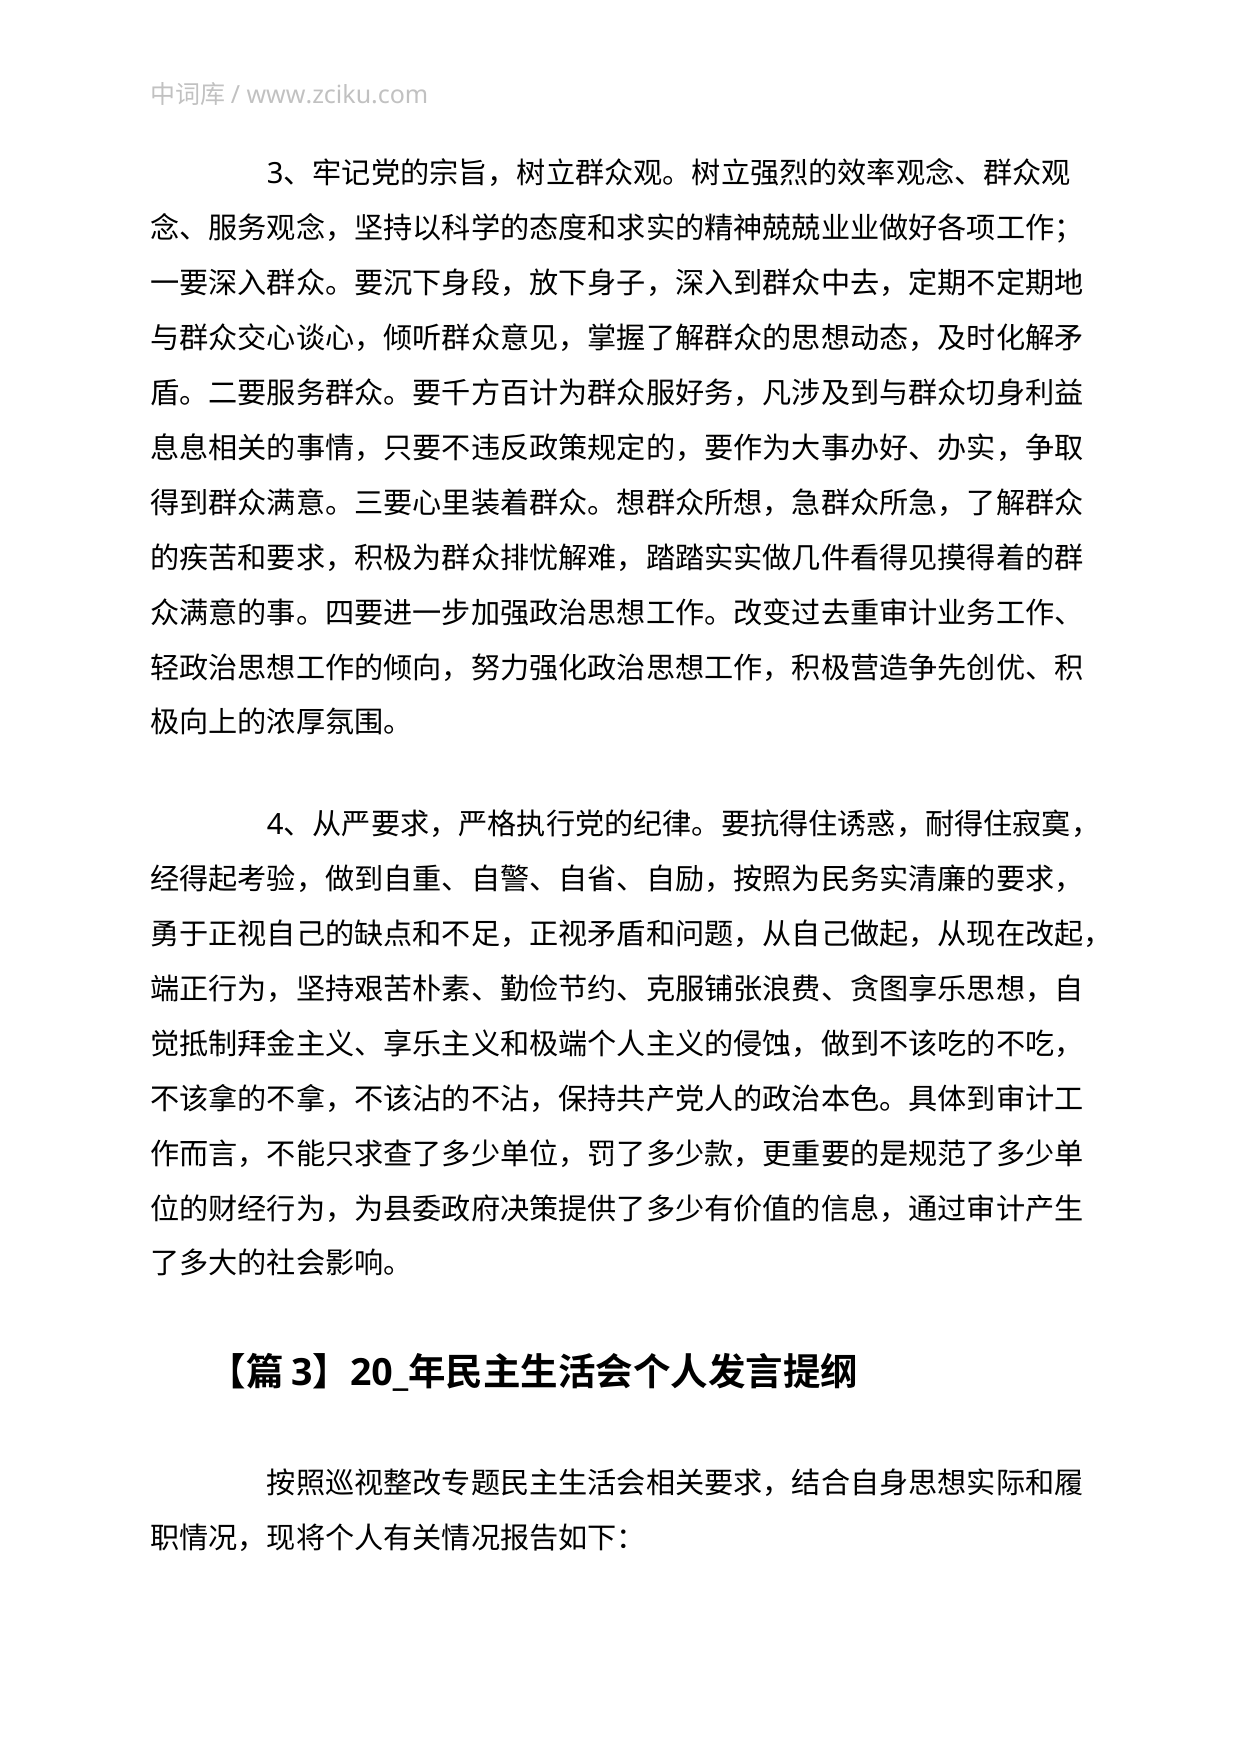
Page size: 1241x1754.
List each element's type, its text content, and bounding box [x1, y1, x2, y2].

text 【篇3】20_年民主生活会个人发言提纲 [150, 1342, 1090, 1396]
text 按照巡视整改专题民主生活会相关要求，结合自身思想实际和履职情况，现将个人有关情况报告如下： [150, 1459, 1090, 1557]
text 3、牢记党的宗旨，树立群众观。树立强烈的效率观念、群众观念、服务观念，坚持以科学的态度和求实的精神兢兢业业做好各项工作；一要深入群众。要沉下身段，放下身子，深入到群众中去，定期不定期地与群众交心谈心，倾听群众意见，掌握了解群众的思想动态，及时化解矛盾。二要服务群众。要千方百计为群众服好务，凡涉及到与群众切身利益息息相关的事情，只要不违反政策规定的，要作为大事办好、办实，争取得到群众满意。三要心里装着群众。想群众所想，急群众所急，了解群众的疾苦和要求，积极为群众排忧解难，踏踏实实做几件看得见摸得着的群众满意的事。四要进一步加强政治思想工作。改变过去重审计业务工作、轻政治思想工作的倾向，努力强化政治思想工作，积极营造争先创优、积极向上的浓厚氛围。 [150, 150, 1090, 741]
text 4、从严要求，严格执行党的纪律。要抗得住诱惑，耐得住寂寞，经得起考验，做到自重、自警、自省、自励，按照为民务实清廉的要求，勇于正视自己的缺点和不足，正视矛盾和问题，从自己做起，从现在改起，端正行为，坚持艰苦朴素、勤俭节约、克服铺张浪费、贪图享乐思想，自觉抵制拜金主义、享乐主义和极端个人主义的侵蚀，做到不该吃的不吃，不该拿的不拿，不该沾的不沾，保持共产党人的政治本色。具体到审计工作而言，不能只求查了多少单位，罚了多少款，更重要的是规范了多少单位的财经行为，为县委政府决策提供了多少有价值的信息，通过审计产生了多大的社会影响。 [150, 801, 1090, 1282]
